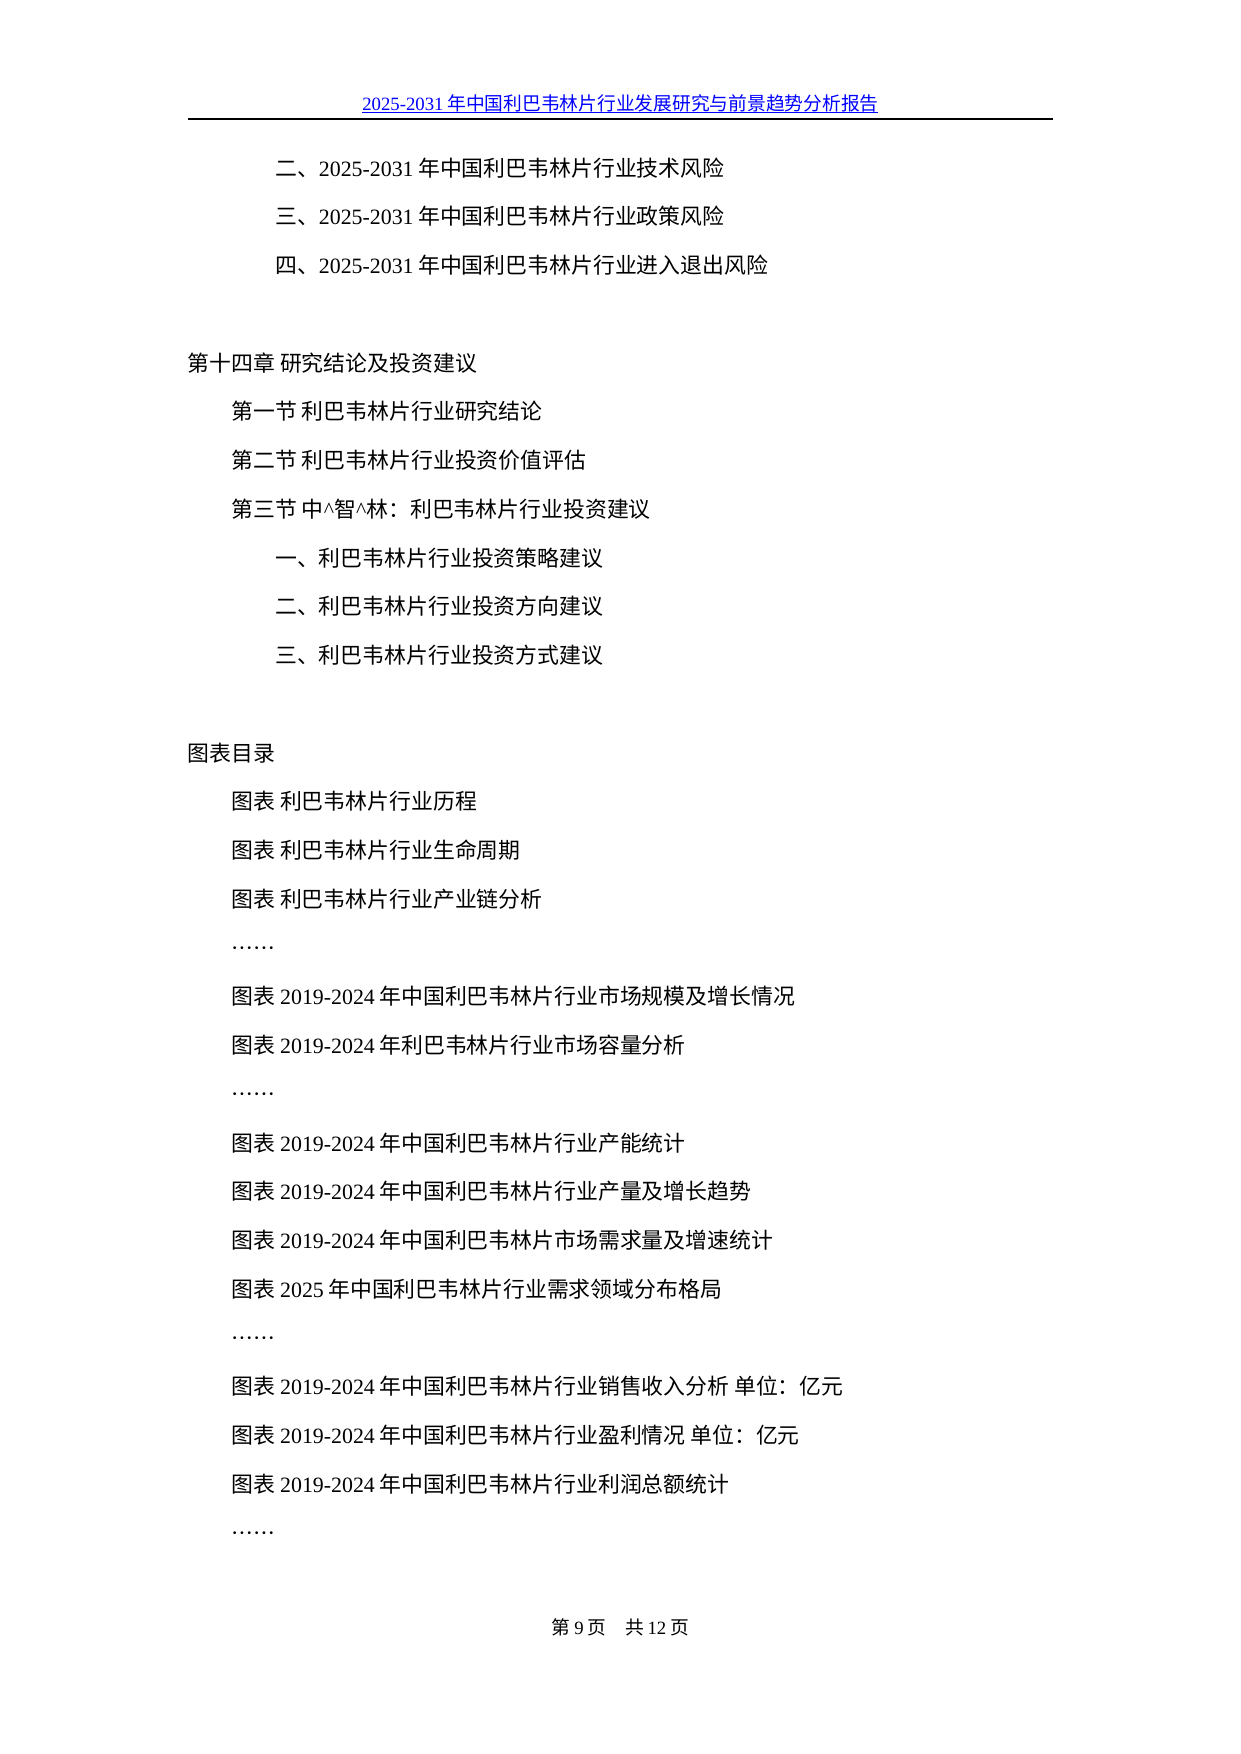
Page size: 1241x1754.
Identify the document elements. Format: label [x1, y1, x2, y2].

text [187, 150, 1053, 1548]
